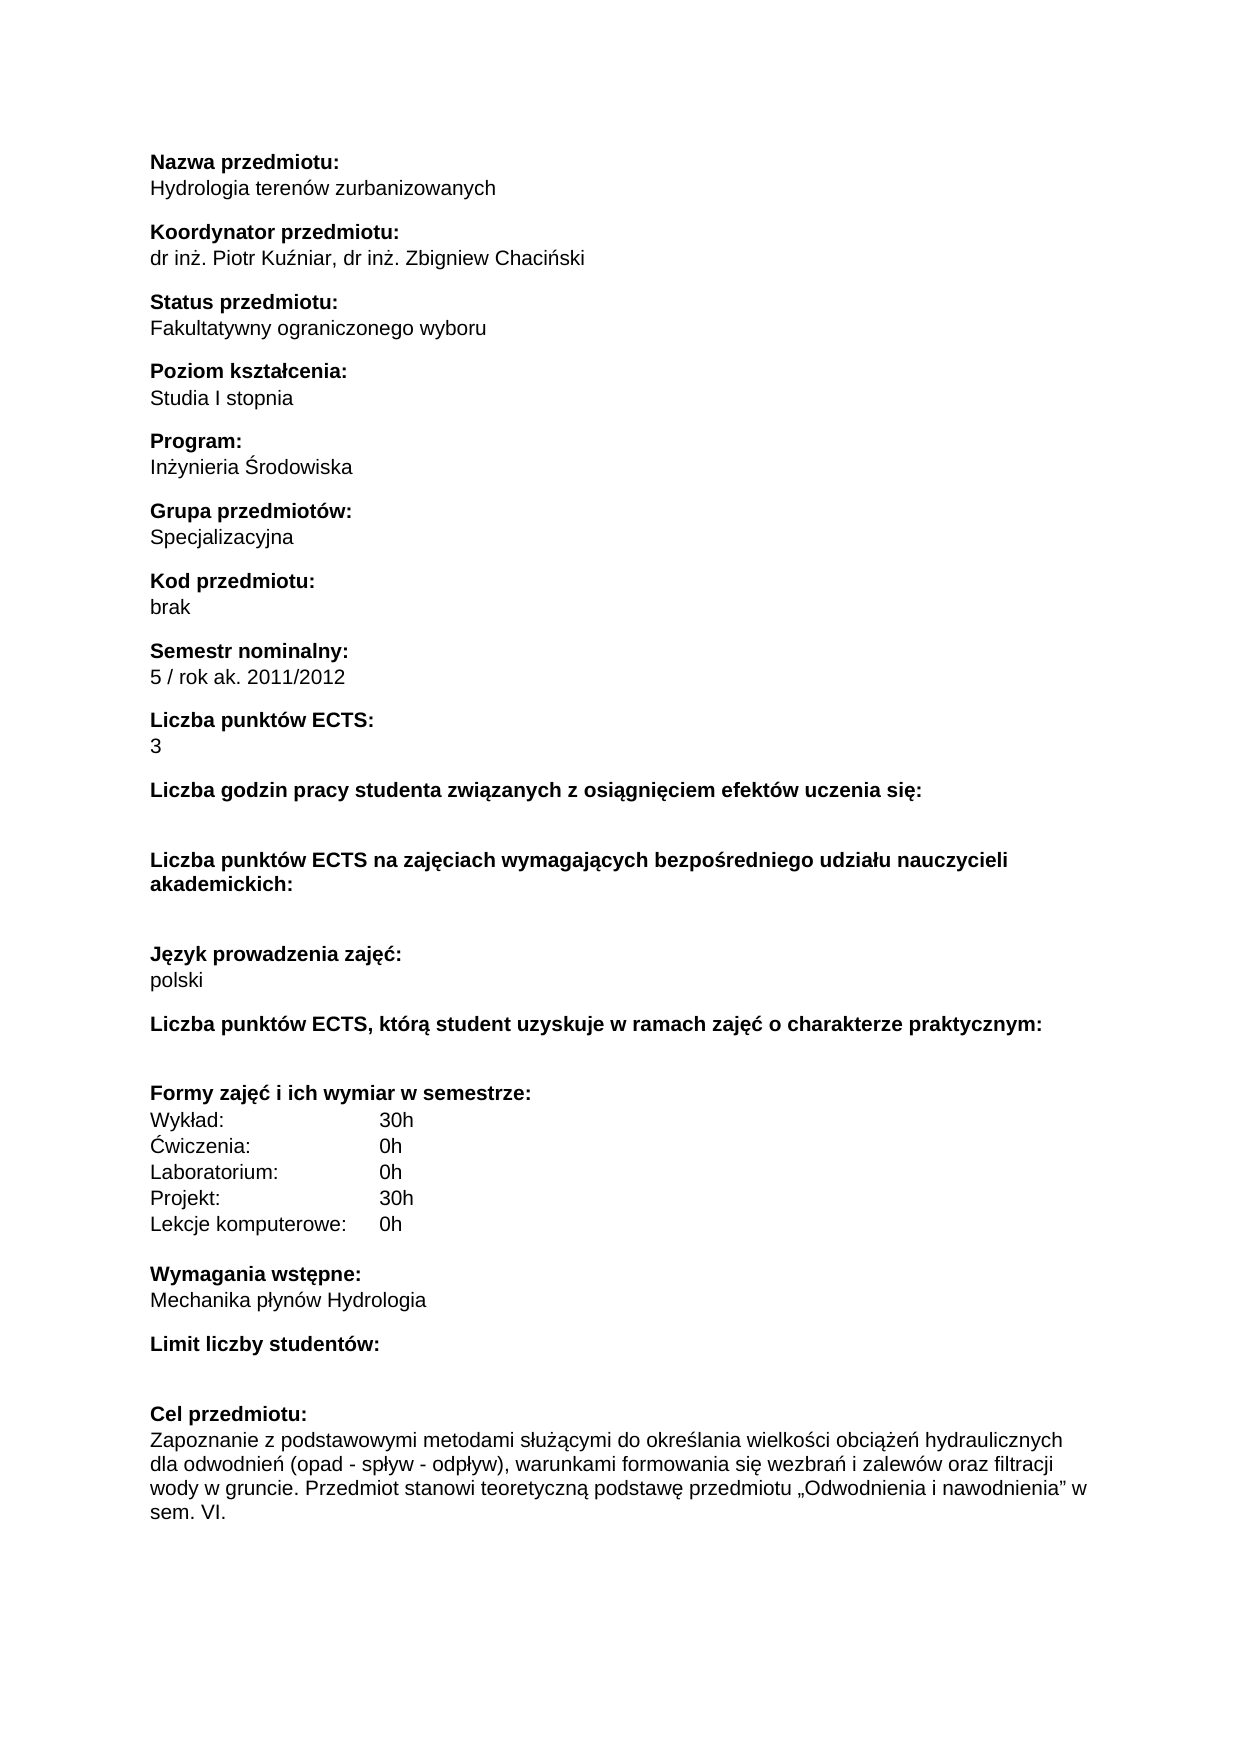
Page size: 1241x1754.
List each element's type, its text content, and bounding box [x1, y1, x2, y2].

text Poziom kształcenia: [150, 359, 1090, 383]
table_cell Laboratorium: [140, 1160, 367, 1184]
table_cell 0h [369, 1210, 597, 1236]
text dr inż. Piotr Kuźniar, dr inż. Zbigniew Chaciński [150, 246, 1090, 270]
text Nazwa przedmiotu: [150, 150, 1090, 174]
table_cell Lekcje komputerowe: [140, 1212, 367, 1236]
text Mechanika płynów Hydrologia [150, 1288, 1090, 1312]
text Cel przedmiotu: [150, 1402, 1090, 1426]
text Hydrologia terenów zurbanizowanych [150, 176, 1090, 200]
table_header Wykład: [140, 1108, 367, 1132]
text Język prowadzenia zajęć: [150, 942, 1090, 966]
text Fakultatywny ograniczonego wyboru [150, 316, 1090, 339]
text Koordynator przedmiotu: [150, 220, 1090, 244]
table_cell Ćwiczenia: [140, 1134, 367, 1158]
text Liczba godzin pracy studenta związanych z osiągnięciem efektów uczenia się: [150, 778, 1090, 802]
text 3 [150, 734, 1090, 758]
text Zapoznanie z podstawowymi metodami służącymi do określania wielkości obciążeń hydraulicznych dla odwodnień (opad - spływ - odpływ), warunkami formowania się wezbrań i zalewów oraz filtracji wody w gruncie. Przedmiot stanowi teoretyczną podstawę przedmiotu „Odwodnienia i nawodnienia” w sem. VI. [150, 1428, 1090, 1523]
table_cell 0h [369, 1132, 597, 1158]
text Liczba punktów ECTS na zajęciach wymagających bezpośredniego udziału nauczycieli akademickich: [150, 848, 1090, 896]
text Kod przedmiotu: [150, 569, 1090, 593]
text polski [150, 968, 1090, 992]
text Formy zajęć i ich wymiar w semestrze: [150, 1081, 1090, 1105]
text Status przedmiotu: [150, 289, 1090, 313]
table_header 30h [369, 1108, 597, 1132]
text Liczba punktów ECTS: [150, 708, 1090, 732]
table_cell 30h [369, 1184, 597, 1210]
text Grupa przedmiotów: [150, 499, 1090, 523]
text Studia I stopnia [150, 385, 1090, 409]
text brak [150, 595, 1090, 619]
text Specjalizacyjna [150, 525, 1090, 549]
text 5 / rok ak. 2011/2012 [150, 664, 1090, 688]
text Program: [150, 429, 1090, 453]
table_cell Projekt: [140, 1186, 367, 1210]
text Inżynieria Środowiska [150, 455, 1090, 479]
table_cell 0h [369, 1158, 597, 1184]
text Wymagania wstępne: [150, 1262, 1090, 1286]
text Liczba punktów ECTS, którą student uzyskuje w ramach zajęć o charakterze praktycznym: [150, 1011, 1090, 1035]
text Semestr nominalny: [150, 638, 1090, 662]
text Limit liczby studentów: [150, 1332, 1090, 1356]
